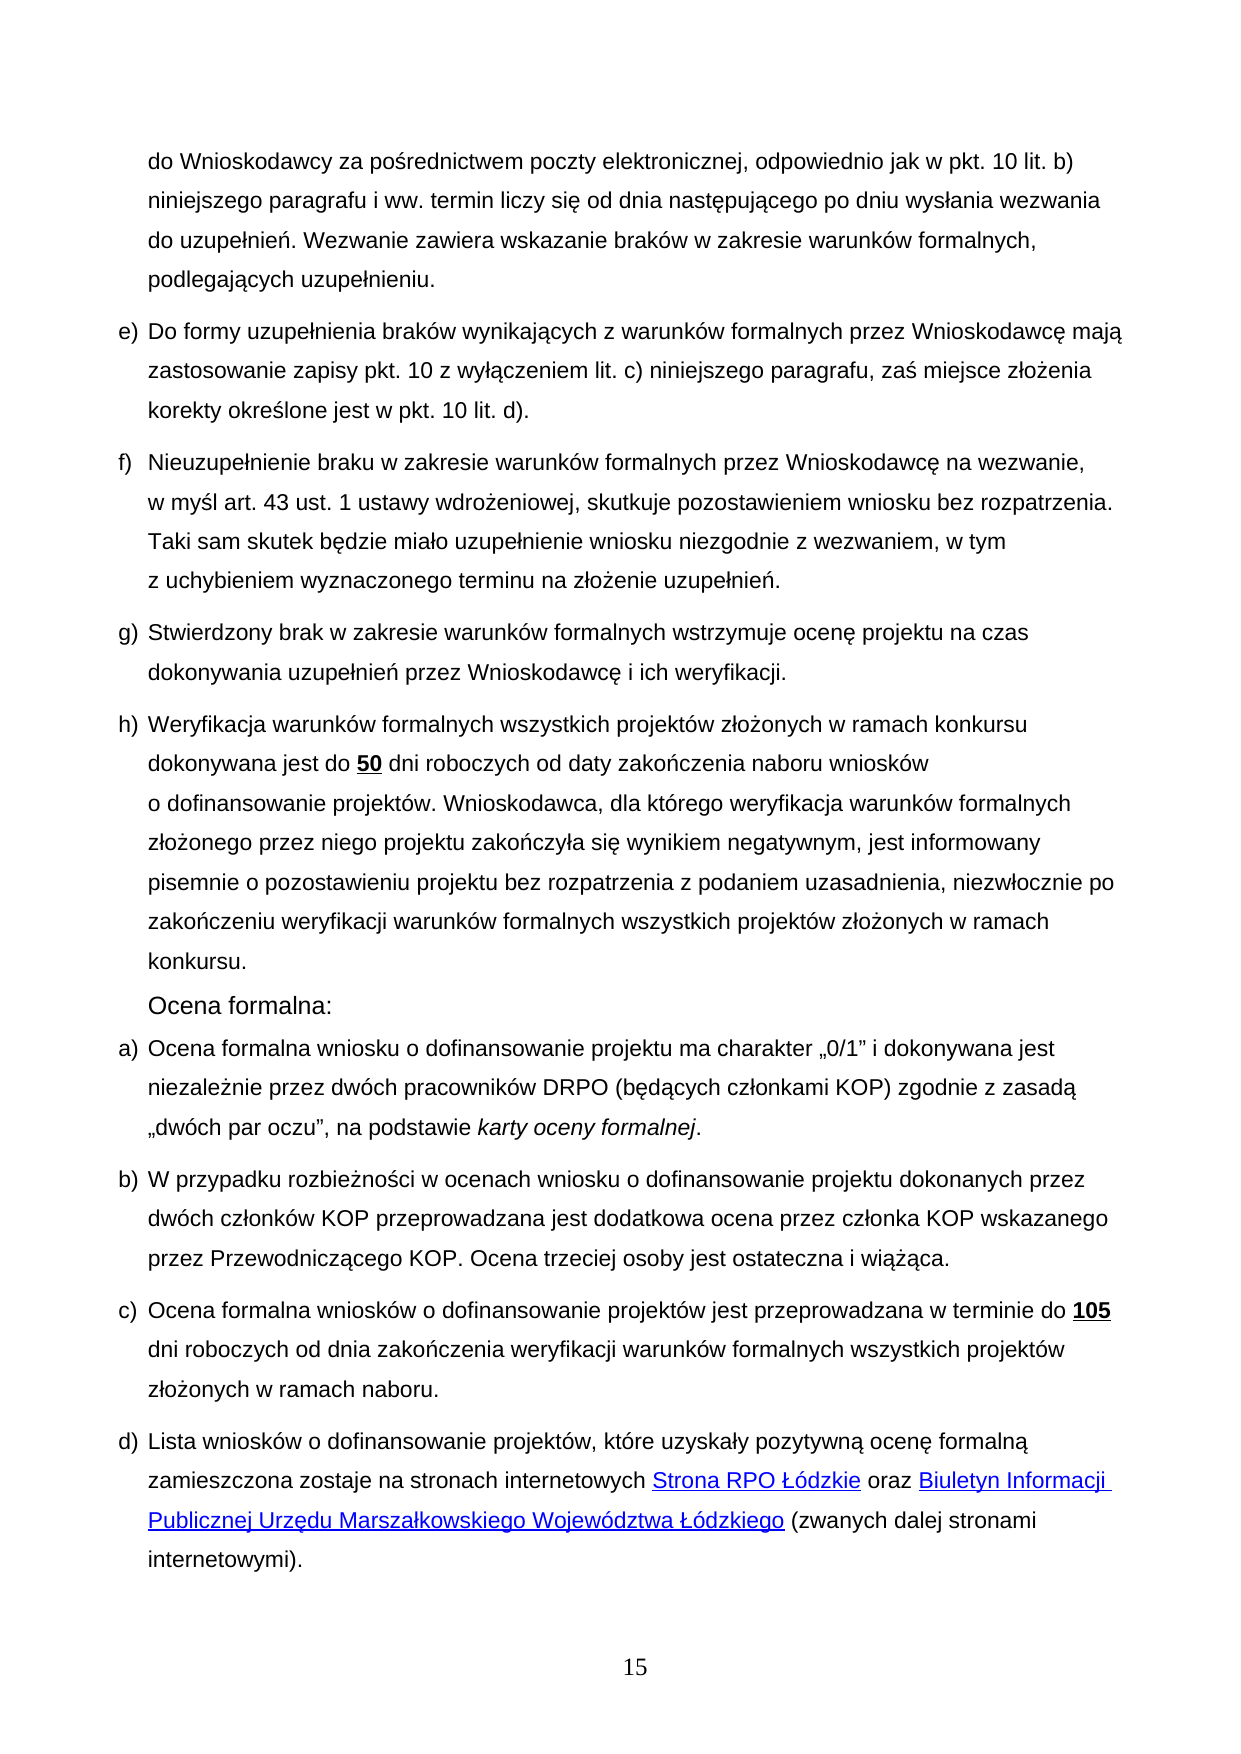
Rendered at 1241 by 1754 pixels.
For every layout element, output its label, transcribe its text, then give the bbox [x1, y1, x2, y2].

list Stwierdzony brak w zakresie warunków formalnych wstrzymuje ocenę projektu na czas dokonywania uzupełnień przez Wnioskodawcę i ich weryfikacji. [118, 619, 1122, 685]
list Ocena formalna wniosków o dofinansowanie projektów jest przeprowadzana w terminie do 105 dni roboczych od dnia zakończenia weryfikacji warunków formalnych wszystkich projektów złożonych w ramach naboru. [118, 1297, 1122, 1402]
list W przypadku rozbieżności w ocenach wniosku o dofinansowanie projektu dokonanych przez dwóch członków KOP przeprowadzana jest dodatkowa ocena przez członka KOP wskazanego przez Przewodniczącego KOP. Ocena trzeciej osoby jest ostateczna i wiążąca. [118, 1166, 1122, 1271]
list Nieuzupełnienie braku w zakresie warunków formalnych przez Wnioskodawcę na wezwanie, w myśl art. 43 ust. 1 ustawy wdrożeniowej, skutkuje pozostawieniem wniosku bez rozpatrzenia. Taki sam skutek będzie miało uzupełnienie wniosku niezgodnie z wezwaniem, w tym z uchybieniem wyznaczonego terminu na złożenie uzupełnień. [118, 449, 1122, 594]
list Ocena formalna wniosku o dofinansowanie projektu ma charakter „0/1” i dokonywana jest niezależnie przez dwóch pracowników DRPO (będących członkami KOP) zgodnie z zasadą „dwóch par oczu”, na podstawie karty oceny formalnej. [118, 1035, 1122, 1140]
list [118, 148, 1122, 292]
list Lista wniosków o dofinansowanie projektów, które uzyskały pozytywną ocenę formalną zamieszczona zostaje na stronach internetowych Strona RPO Łódzkie oraz Biuletyn Informacji Publicznej Urzędu Marszałkowskiego Województwa Łódzkiego (zwanych dalej stronami internetowymi). [118, 1428, 1122, 1572]
subtitle Ocena formalna: [148, 991, 1122, 1020]
list Weryfikacja warunków formalnych wszystkich projektów złożonych w ramach konkursu dokonywana jest do 50 dni roboczych od daty zakończenia naboru wniosków o dofinansowanie projektów. Wnioskodawca, dla którego weryfikacja warunków formalnych złożonego przez niego projektu zakończyła się wynikiem negatywnym, jest informowany pisemnie o pozostawieniu projektu bez rozpatrzenia z podaniem uzasadnienia, niezwłocznie po zakończeniu weryfikacji warunków formalnych wszystkich projektów złożonych w ramach konkursu. [118, 711, 1122, 974]
list Do formy uzupełnienia braków wynikających z warunków formalnych przez Wnioskodawcę mają zastosowanie zapisy pkt. 10 z wyłączeniem lit. c) niniejszego paragrafu, zaś miejsce złożenia korekty określone jest w pkt. 10 lit. d). [118, 318, 1122, 423]
